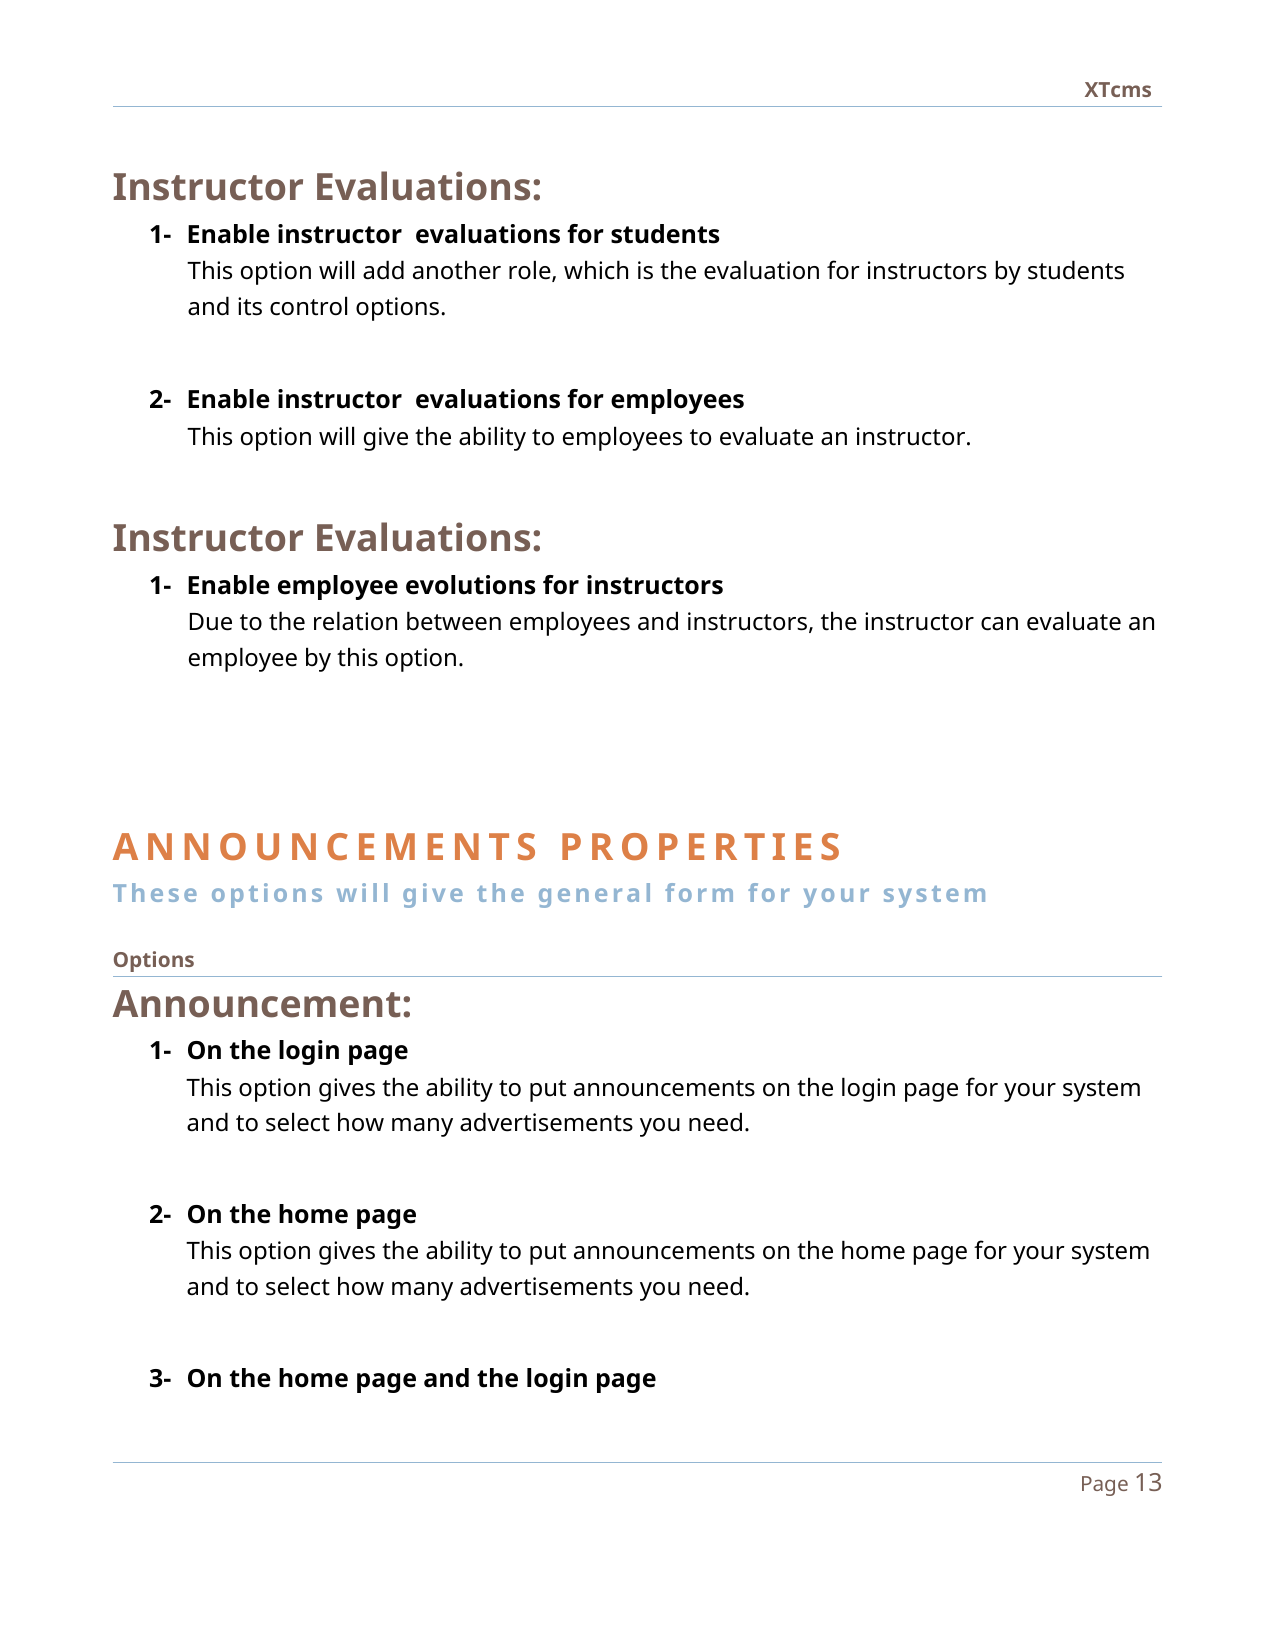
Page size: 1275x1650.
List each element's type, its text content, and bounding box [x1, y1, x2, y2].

text Announcement: [112, 977, 1162, 1028]
list On the home page [149, 1197, 1162, 1231]
list On the home page and the login page [149, 1360, 1162, 1394]
list Enable instructor evaluations for employees [149, 382, 1162, 416]
list This option gives the ability to put announcements on the login page for your system and to select how many advertisements you need. [186, 1070, 1162, 1139]
list This option will give the ability to employees to evaluate an instructor. [187, 419, 1162, 452]
list Due to the relation between employees and instructors, the instructor can evaluate an employee by this option. [187, 605, 1162, 673]
list On the login page [149, 1033, 1162, 1067]
text Instructor Evaluations: [112, 161, 1162, 212]
text Announcements PROPERTIES [112, 820, 1162, 871]
list This option gives the ability to put announcements on the home page for your system and to select how many advertisements you need. [186, 1234, 1162, 1302]
list This option will add another role, which is the evaluation for instructors by students and its control options. [187, 254, 1162, 323]
text Instructor Evaluations: [112, 511, 1162, 562]
text Options [112, 945, 1162, 977]
list Enable instructor evaluations for students [149, 217, 1162, 251]
list Enable employee evolutions for instructors [149, 567, 1162, 602]
text These options will give the general form for your system [112, 875, 1162, 909]
